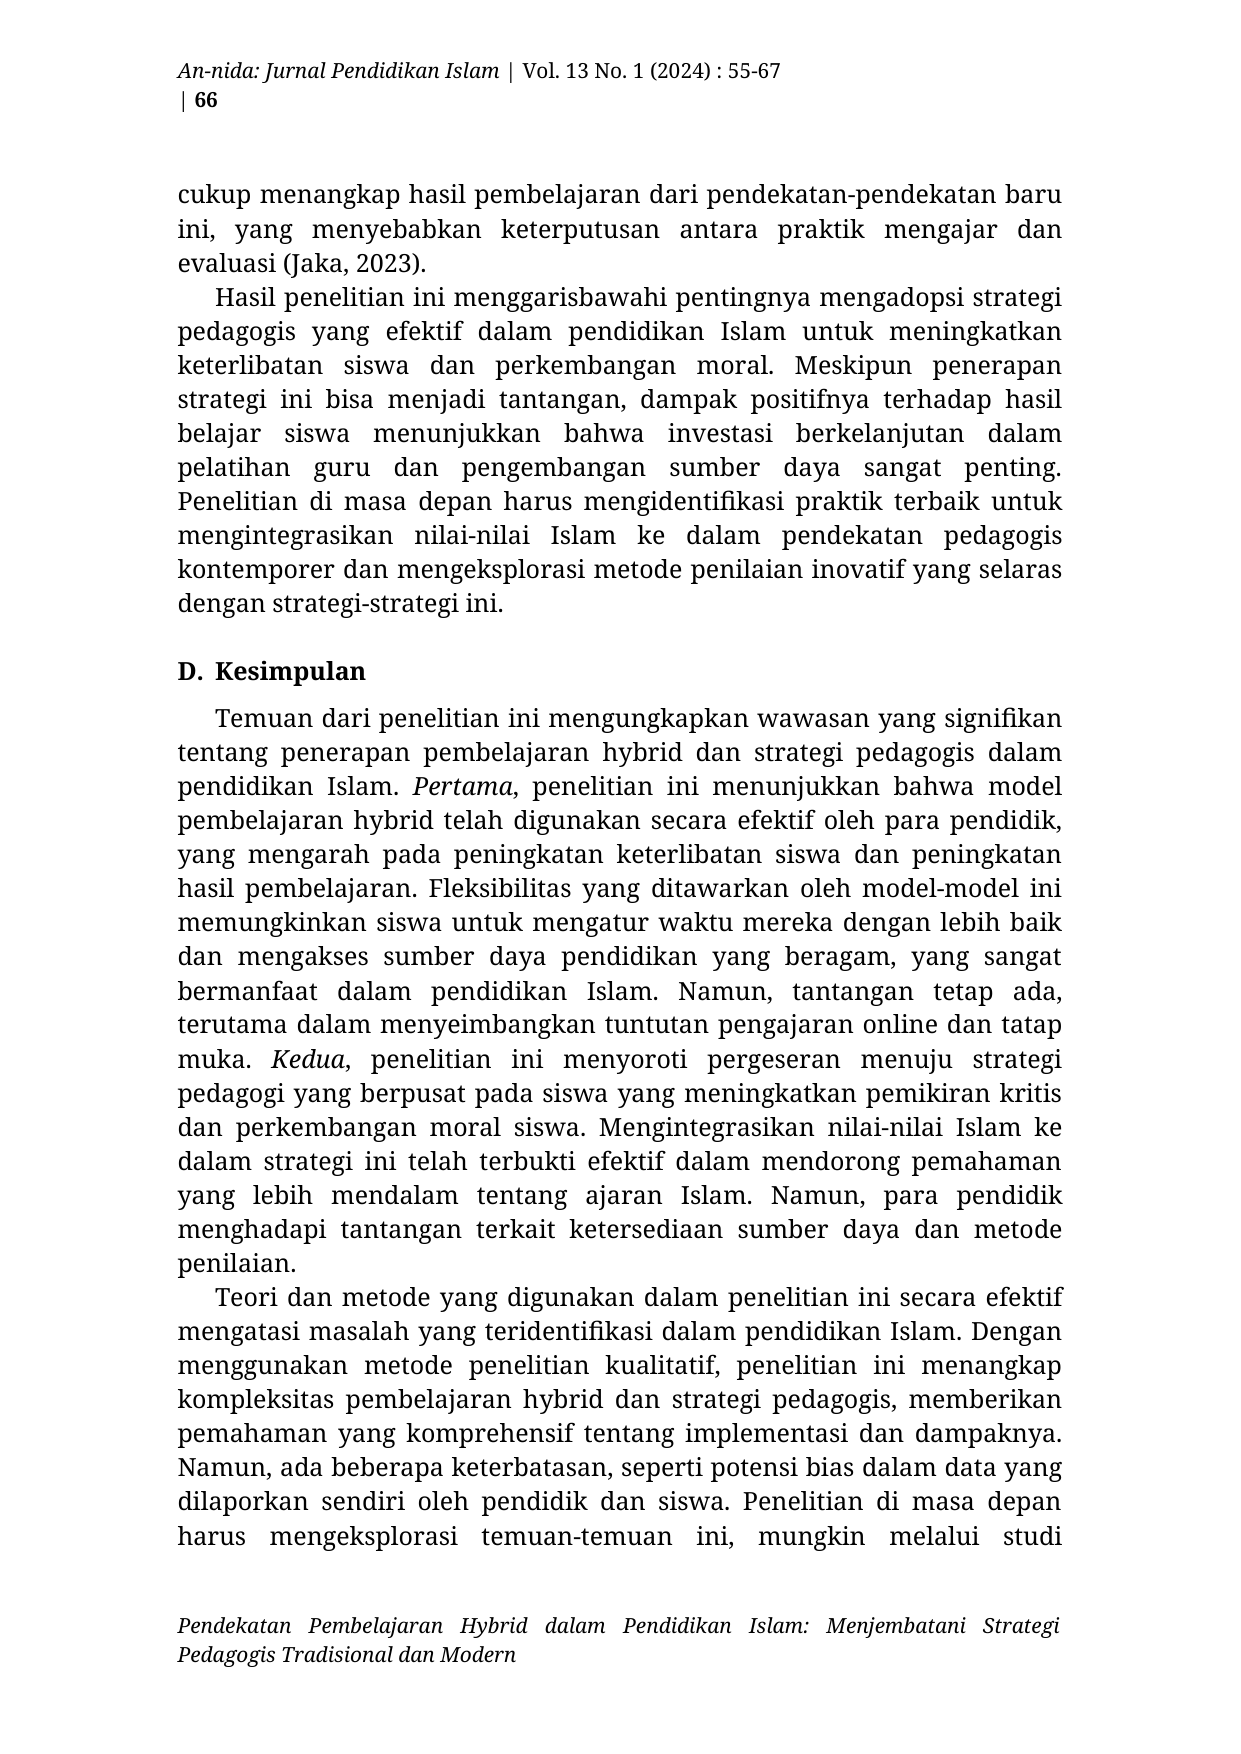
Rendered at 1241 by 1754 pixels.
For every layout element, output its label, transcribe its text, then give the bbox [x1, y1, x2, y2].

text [177, 1280, 1063, 1552]
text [177, 177, 1063, 279]
subtitle Kesimpulan [177, 654, 1063, 688]
text Hasil penelitian ini menggarisbawahi pentingnya mengadopsi strategi pedagogis yang efektif dalam pendidikan Islam untuk meningkatkan keterlibatan siswa dan perkembangan moral. Meskipun penerapan strategi ini bisa menjadi tantangan, dampak positifnya terhadap hasil belajar siswa menunjukkan bahwa investasi berkelanjutan dalam pelatihan guru dan pengembangan sumber daya sangat penting. Penelitian di masa depan harus mengidentifikasi praktik terbaik untuk mengintegrasikan nilai-nilai Islam ke dalam pendekatan pedagogis kontemporer dan mengeksplorasi metode penilaian inovatif yang selaras dengan strategi-strategi ini. [177, 279, 1063, 620]
text Temuan dari penelitian ini mengungkapkan wawasan yang signifikan tentang penerapan pembelajaran hybrid dan strategi pedagogis dalam pendidikan Islam. Pertama, penelitian ini menunjukkan bahwa model pembelajaran hybrid telah digunakan secara efektif oleh para pendidik, yang mengarah pada peningkatan keterlibatan siswa dan peningkatan hasil pembelajaran. Fleksibilitas yang ditawarkan oleh model-model ini memungkinkan siswa untuk mengatur waktu mereka dengan lebih baik dan mengakses sumber daya pendidikan yang beragam, yang sangat bermanfaat dalam pendidikan Islam. Namun, tantangan tetap ada, terutama dalam menyeimbangkan tuntutan pengajaran online dan tatap muka. Kedua, penelitian ini menyoroti pergeseran menuju strategi pedagogi yang berpusat pada siswa yang meningkatkan pemikiran kritis dan perkembangan moral siswa. Mengintegrasikan nilai-nilai Islam ke dalam strategi ini telah terbukti efektif dalam mendorong pemahaman yang lebih mendalam tentang ajaran Islam. Namun, para pendidik menghadapi tantangan terkait ketersediaan sumber daya dan metode penilaian. [177, 701, 1063, 1280]
